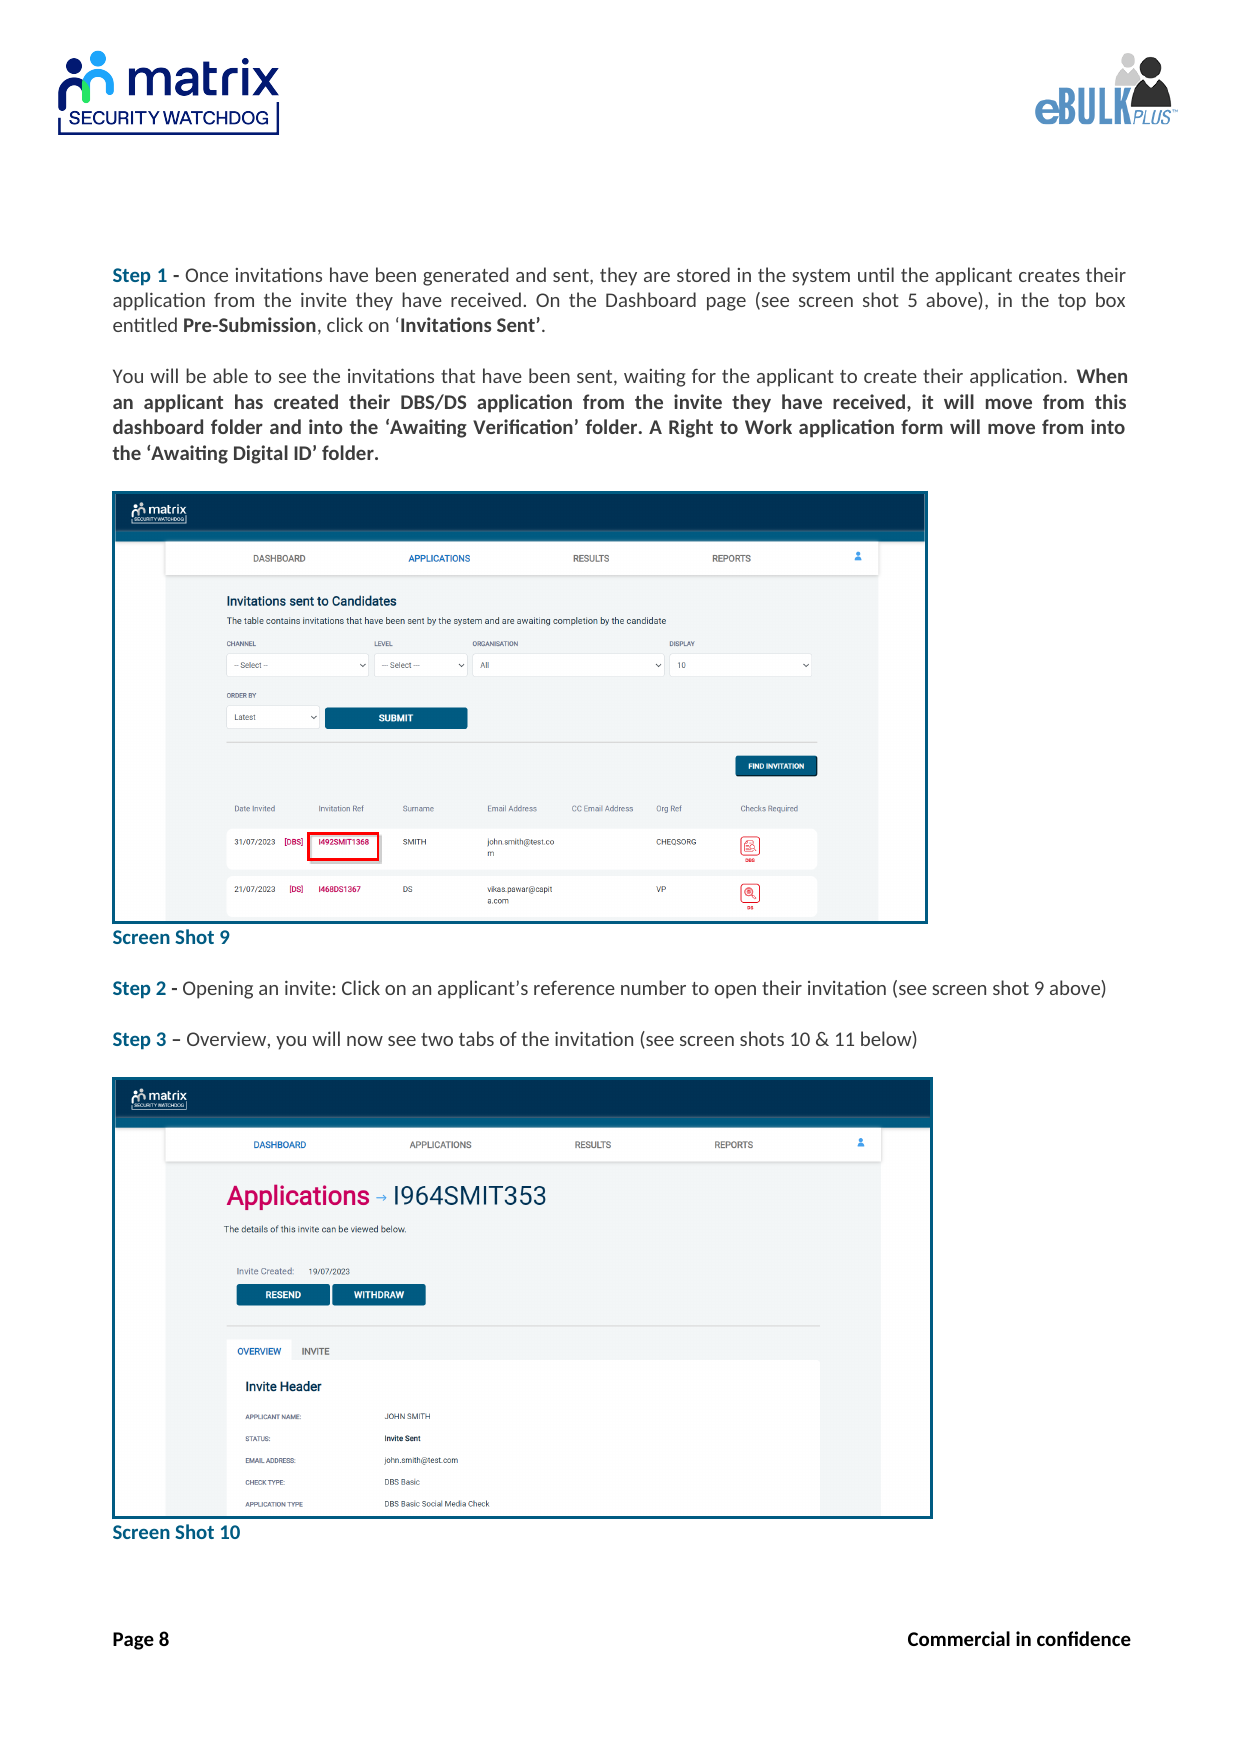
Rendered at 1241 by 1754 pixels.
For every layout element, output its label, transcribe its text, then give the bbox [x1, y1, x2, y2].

text Step 3 – Overview, you will now see two tabs of the invitation (see screen shots 10 & 11 below) [112, 1026, 1128, 1051]
picture [42, 45, 295, 151]
picture [116, 1126, 929, 1515]
text Screen Shot 10 [112, 1519, 1128, 1545]
picture [116, 495, 924, 531]
picture [1034, 51, 1179, 125]
text Screen Shot 9 [112, 924, 1128, 950]
picture [116, 1081, 929, 1117]
text Step 2 - Opening an invite: Click on an applicant’s reference number to open their invitation (see screen shot 9 above) [112, 975, 1128, 1001]
picture [116, 540, 924, 920]
text Step 1 - Once invitations have been generated and sent, they are stored in the system until the applicant creates their application from the invite they have received. On the Dashboard page (see screen shot 5 above), in the top box entitled Pre-Submission, click on ‘Invitations Sent’. [112, 262, 1128, 338]
text You will be able to see the invitations that have been sent, waiting for the applicant to create their application. When an applicant has created their DBS/DS application from the invite they have received, it will move from this dashboard folder and into the ‘Awaiting Verification’ folder. A Right to Work application form will move from into the ‘Awaiting Digital ID’ folder. [112, 363, 1128, 465]
